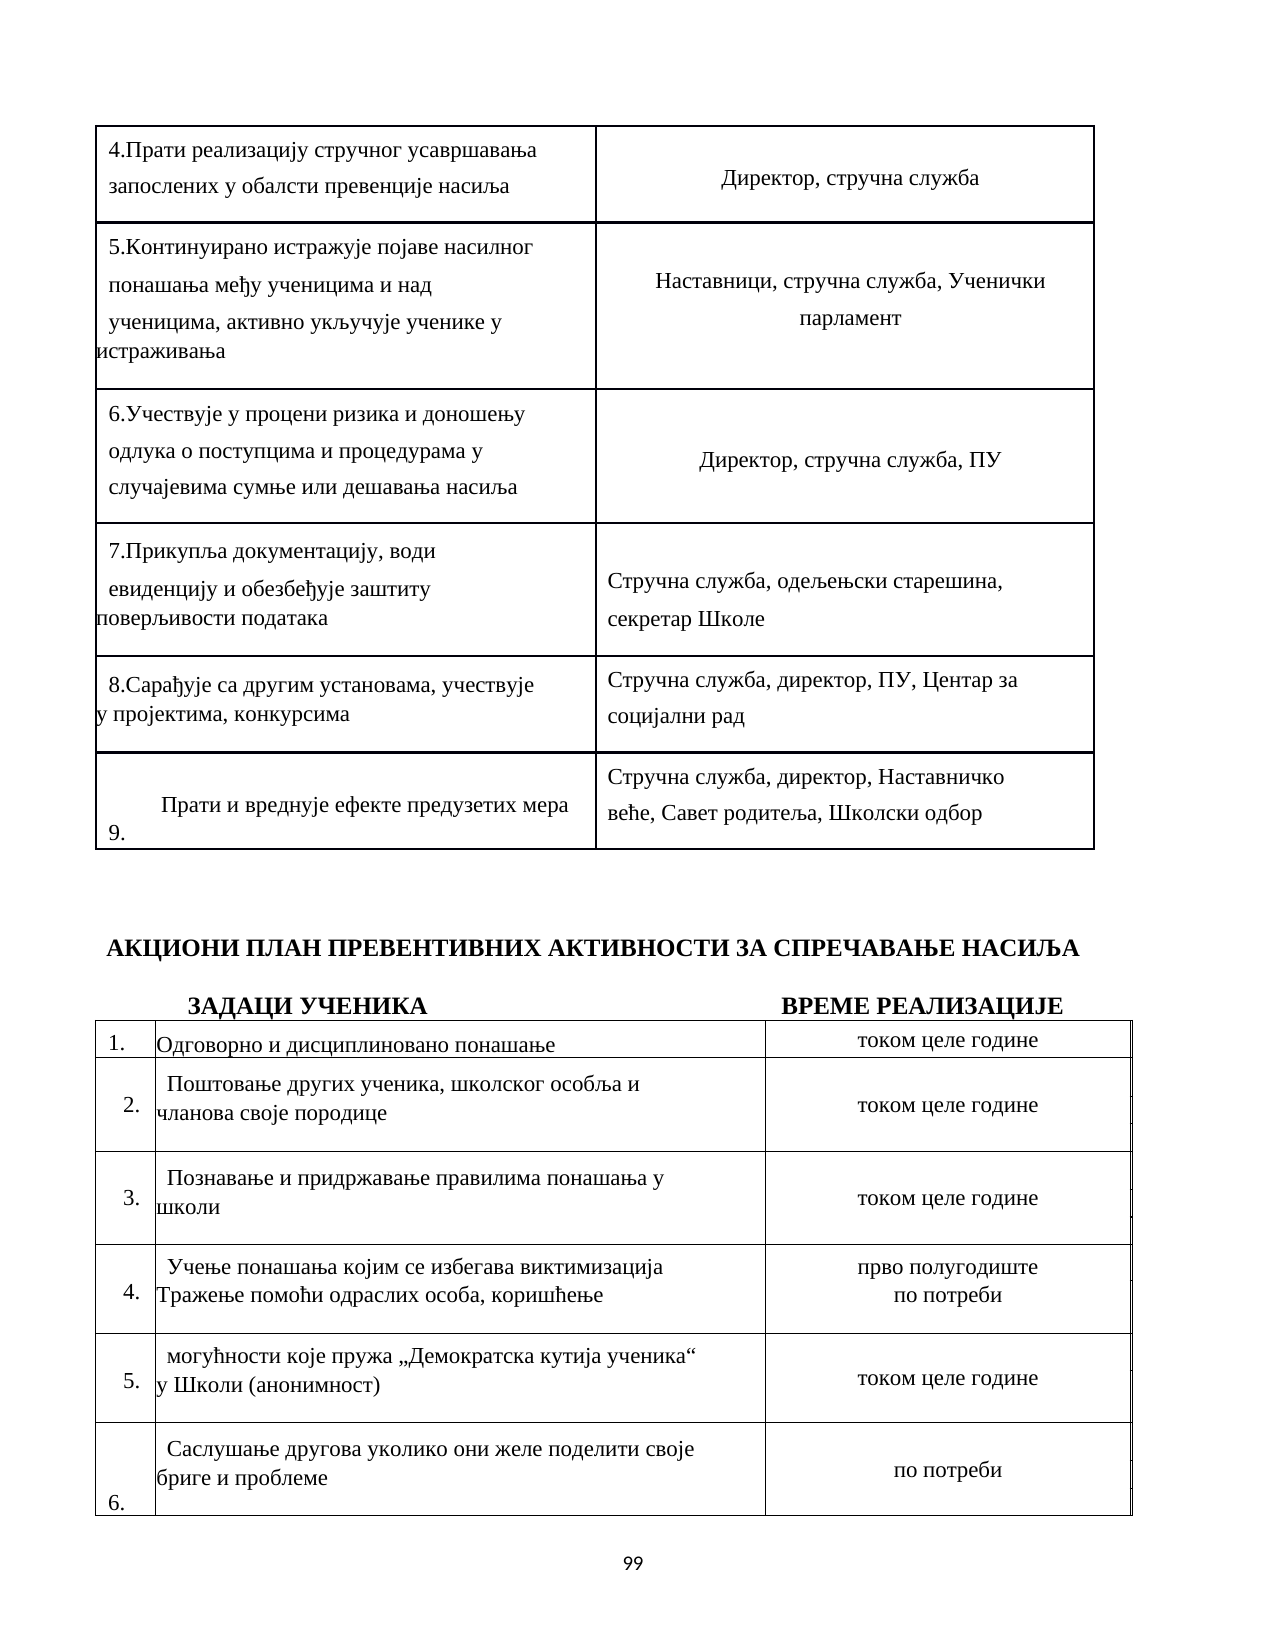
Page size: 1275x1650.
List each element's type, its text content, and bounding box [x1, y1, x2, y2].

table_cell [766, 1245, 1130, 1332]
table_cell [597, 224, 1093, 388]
text АКЦИОНИ ПЛАН ПРЕВЕНТИВНИХ АКТИВНОСТИ ЗА СПРЕЧАВАЊЕ НАСИЉА [106, 933, 1172, 962]
text ЗАДАЦИ УЧЕНИКА ВРЕМЕ РЕАЛИЗАЦИЈЕ [187, 991, 1172, 1020]
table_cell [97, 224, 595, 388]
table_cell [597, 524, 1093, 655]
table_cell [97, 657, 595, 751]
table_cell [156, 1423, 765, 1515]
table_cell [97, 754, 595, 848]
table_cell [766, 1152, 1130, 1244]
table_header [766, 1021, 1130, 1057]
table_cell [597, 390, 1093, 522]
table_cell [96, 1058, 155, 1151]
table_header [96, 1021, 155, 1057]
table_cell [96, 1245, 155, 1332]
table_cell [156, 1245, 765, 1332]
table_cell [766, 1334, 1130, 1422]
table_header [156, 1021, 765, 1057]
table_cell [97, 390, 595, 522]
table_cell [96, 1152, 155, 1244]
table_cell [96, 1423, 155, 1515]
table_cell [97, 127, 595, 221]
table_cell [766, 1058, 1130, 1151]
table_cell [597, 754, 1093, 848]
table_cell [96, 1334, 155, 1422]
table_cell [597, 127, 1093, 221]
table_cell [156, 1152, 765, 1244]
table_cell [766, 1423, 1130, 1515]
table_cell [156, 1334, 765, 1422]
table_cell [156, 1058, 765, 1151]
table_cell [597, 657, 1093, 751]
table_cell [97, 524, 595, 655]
